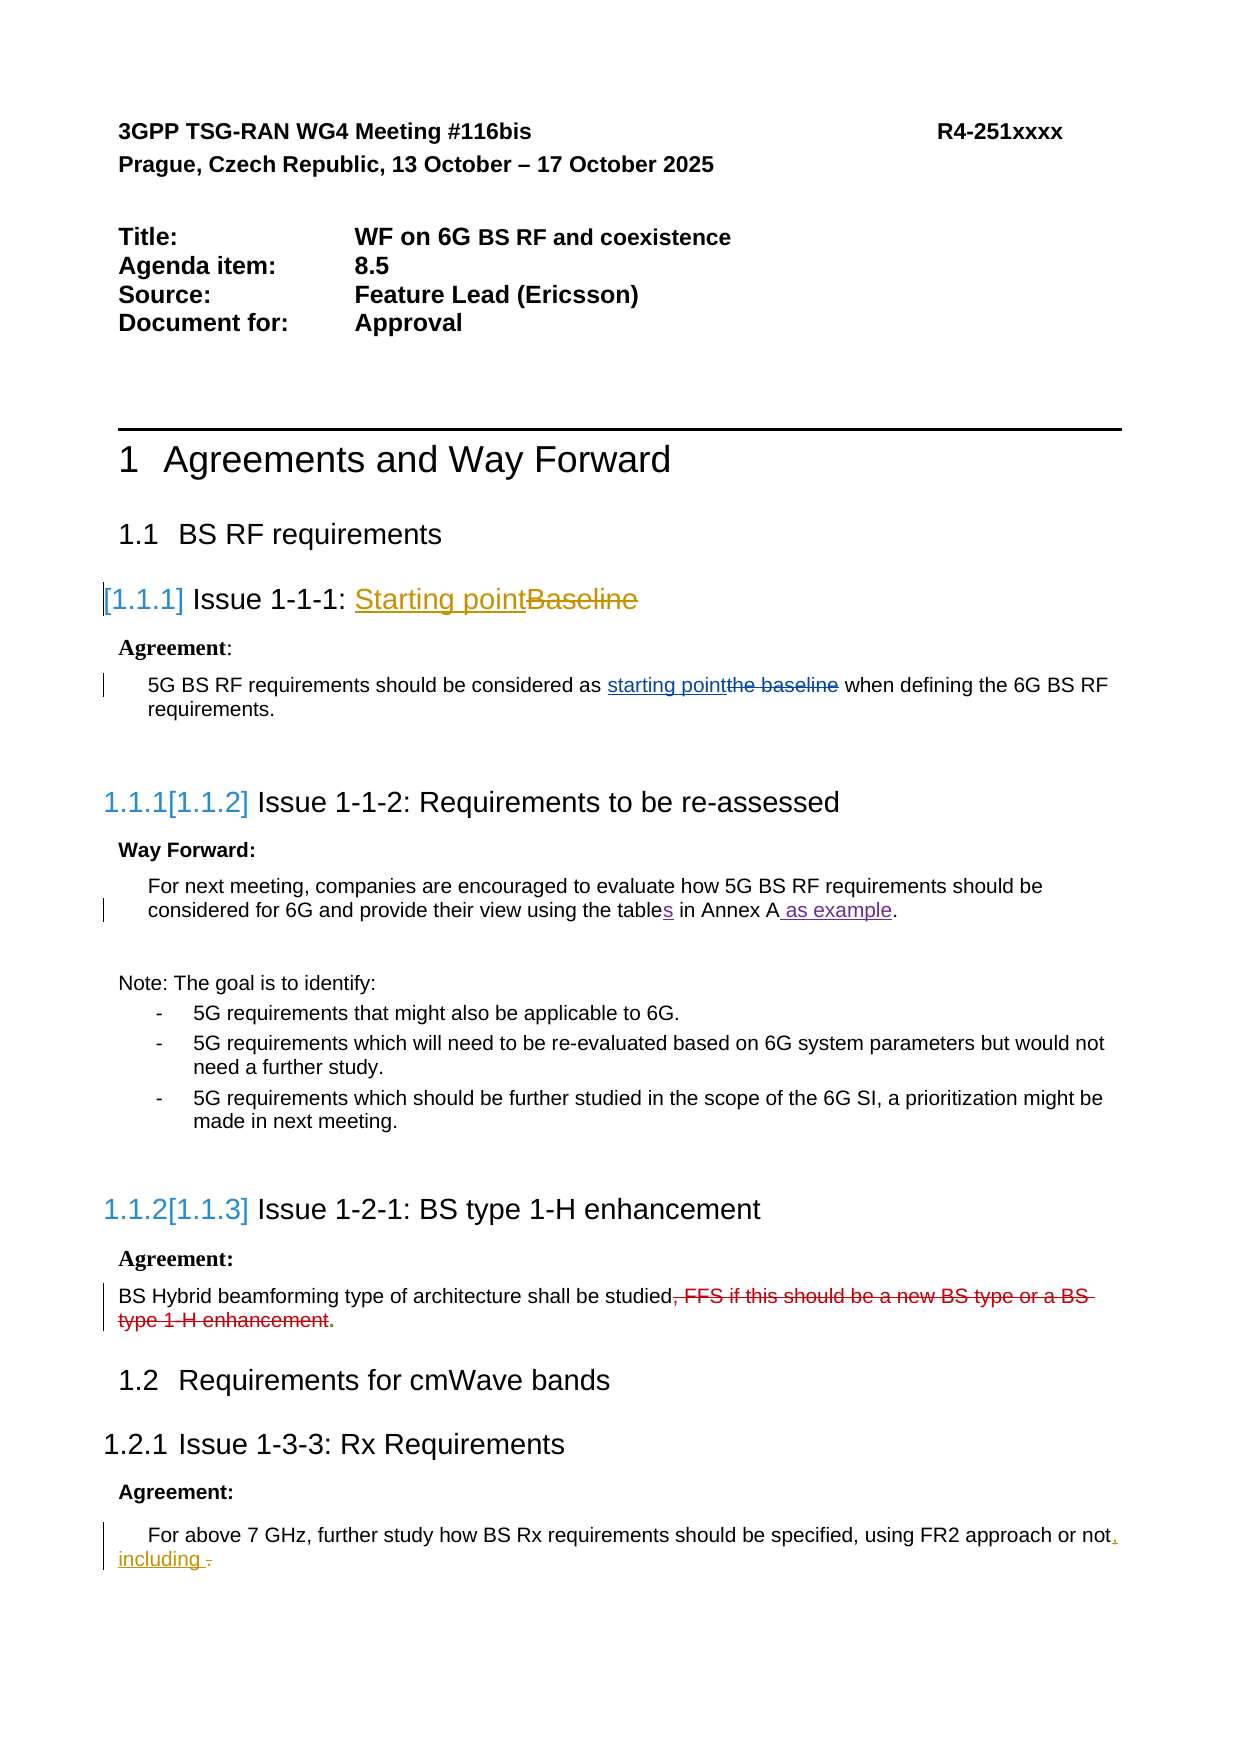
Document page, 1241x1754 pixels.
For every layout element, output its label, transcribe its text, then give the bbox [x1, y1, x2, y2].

text Document for: Approval [118, 308, 1122, 337]
subtitle Issue 1-1-1: [104, 582, 1122, 616]
list 5G requirements which should be further studied in the scope of the 6G SI, a prioritization might be made in next meeting. [156, 1085, 1122, 1133]
text Title: WF on 6G BS RF and coexistence [118, 222, 1122, 251]
text Agreement: [118, 1244, 1122, 1271]
list 5G requirements which will need to be re-evaluated based on 6G system parameters but would not need a further study. [156, 1031, 1122, 1079]
text Note: The goal is to identify: [118, 971, 1122, 995]
text 5G BS RF requirements should be considered as when defining the 6G BS RF requirements. [118, 673, 1122, 721]
text Agreement: [118, 634, 1122, 661]
text Prague, Czech Republic, 13 October – 17 October 2025 [118, 151, 1122, 177]
subtitle BS RF requirements [118, 517, 1122, 551]
subtitle Issue 1-3-3: Rx Requirements [103, 1427, 1122, 1461]
list 5G requirements that might also be applicable to 6G. [156, 1001, 1122, 1025]
subtitle Issue 1-1-2: Requirements to be re-assessed [103, 785, 1122, 819]
text Agreement: [118, 1480, 1122, 1504]
text Agenda item: 8.5 [118, 251, 1122, 279]
text BS Hybrid beamforming type of architecture shall be studied. [118, 1283, 1122, 1331]
text For above 7 GHz, further study how BS Rx requirements should be specified, using FR2 approach or not [118, 1522, 1122, 1570]
text Way Forward: [118, 837, 1122, 861]
text Source: Feature Lead (Ericsson) [118, 279, 1122, 308]
subtitle Agreements and Way Forward [118, 431, 1122, 480]
text 3GPP TSG-RAN WG4 Meeting #116bis R4-251xxxx [118, 118, 1122, 144]
subtitle Requirements for cmWave bands [118, 1363, 1122, 1396]
subtitle Issue 1-2-1: BS type 1-H enhancement [103, 1192, 1122, 1226]
text For next meeting, companies are encouraged to evaluate how 5G BS RF requirements should be considered for 6G and provide their view using the table in Annex A. [148, 874, 1122, 922]
